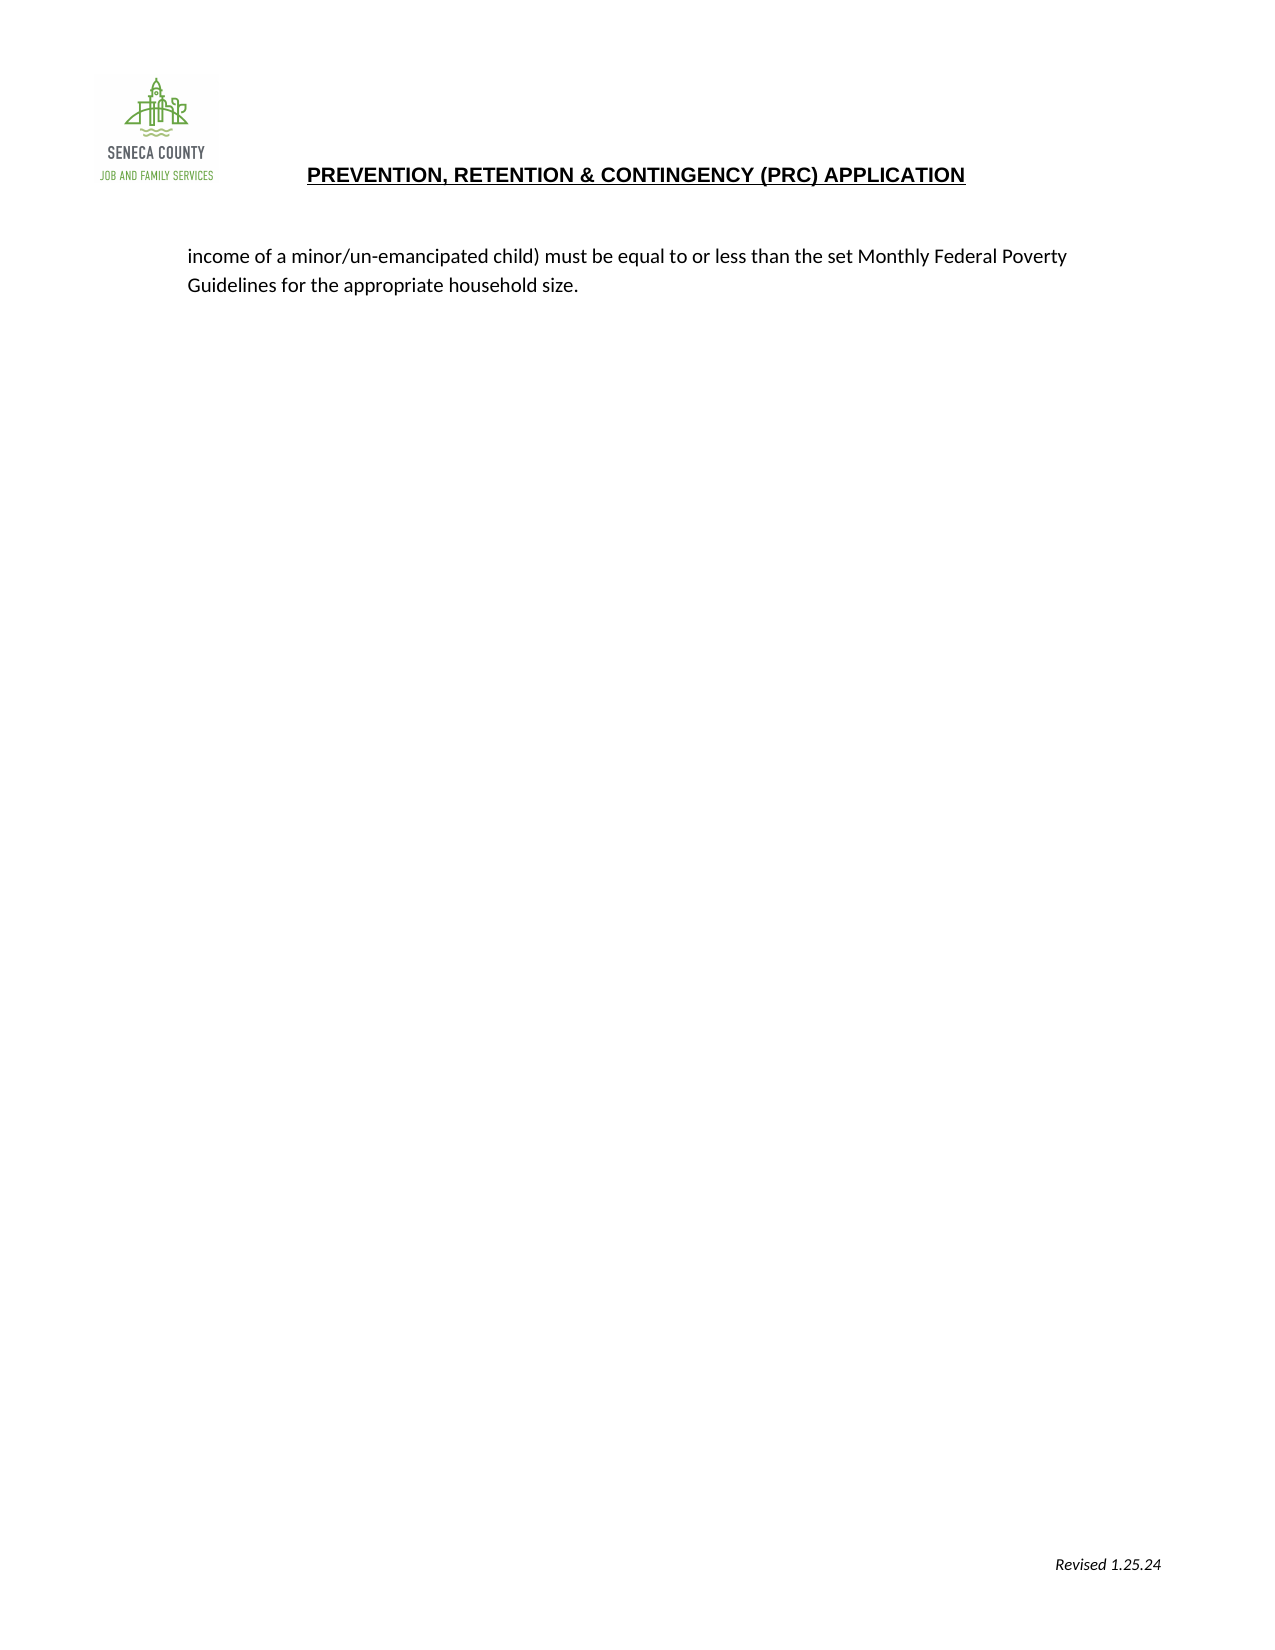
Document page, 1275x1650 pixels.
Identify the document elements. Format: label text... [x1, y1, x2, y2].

picture [93, 74, 219, 183]
